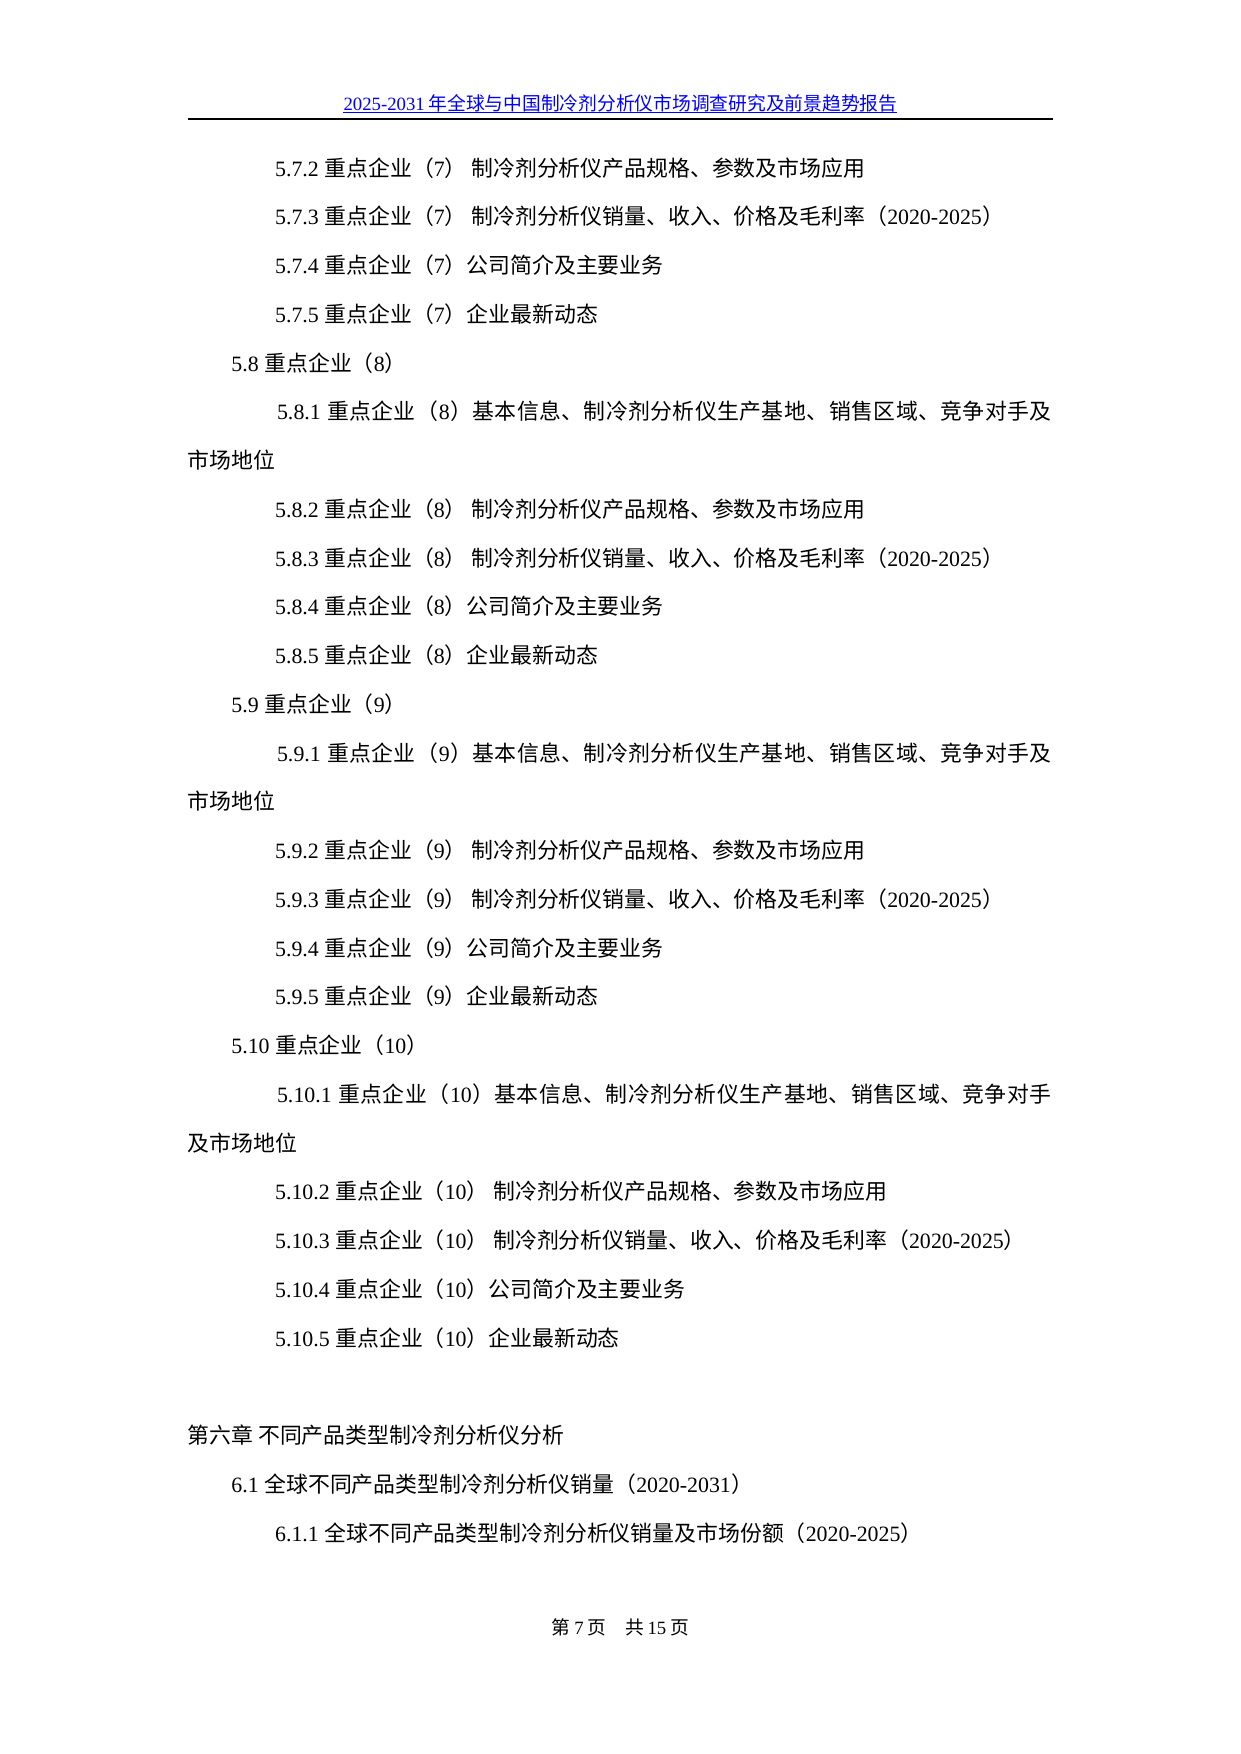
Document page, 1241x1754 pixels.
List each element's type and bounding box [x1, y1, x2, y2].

text [187, 150, 1053, 1548]
